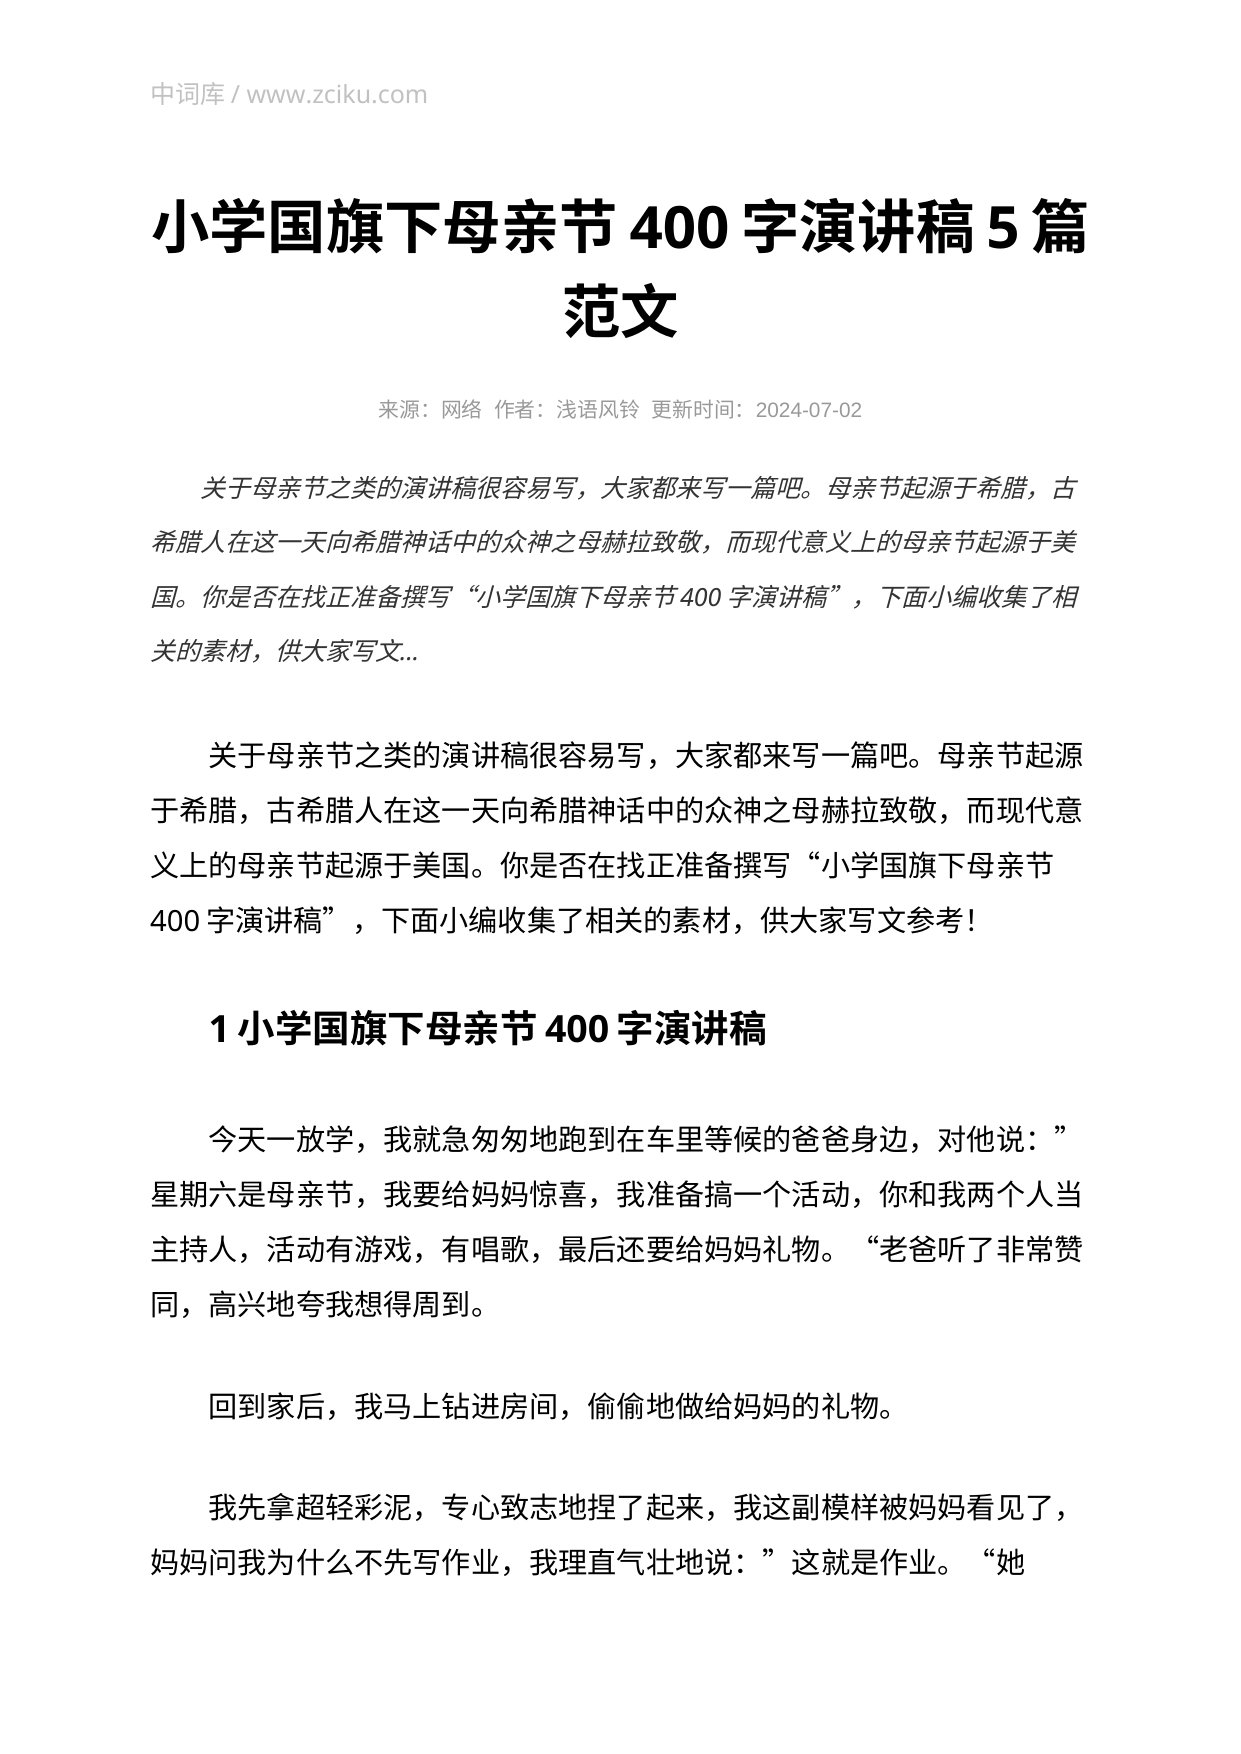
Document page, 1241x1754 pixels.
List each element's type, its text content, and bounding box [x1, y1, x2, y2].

text 来源：网络 作者：浅语风铃 更新时间：2024-07-02 [150, 397, 1090, 421]
text 回到家后，我马上钻进房间，偷偷地做给妈妈的礼物。 [150, 1383, 1090, 1426]
text 今天一放学，我就急匆匆地跑到在车里等候的爸爸身边，对他说：”星期六是母亲节，我要给妈妈惊喜，我准备搞一个活动，你和我两个人当主持人，活动有游戏，有唱歌，最后还要给妈妈礼物。“老爸听了非常赞同，高兴地夸我想得周到。 [150, 1117, 1090, 1324]
text 1小学国旗下母亲节400字演讲稿 [150, 999, 1090, 1054]
text 关于母亲节之类的演讲稿很容易写，大家都来写一篇吧。母亲节起源于希腊，古希腊人在这一天向希腊神话中的众神之母赫拉致敬，而现代意义上的母亲节起源于美国。你是否在找正准备撰写“小学国旗下母亲节400字演讲稿”，下面小编收集了相关的素材，供大家写文参考！ [150, 733, 1090, 940]
text 关于母亲节之类的演讲稿很容易写，大家都来写一篇吧。母亲节起源于希腊，古希腊人在这一天向希腊神话中的众神之母赫拉致敬，而现代意义上的母亲节起源于美国。你是否在找正准备撰写“小学国旗下母亲节400字演讲稿”，下面小编收集了相关的素材，供大家写文... [150, 468, 1090, 668]
subtitle 小学国旗下母亲节400字演讲稿5篇范文 [150, 181, 1090, 351]
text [150, 1485, 1090, 1582]
